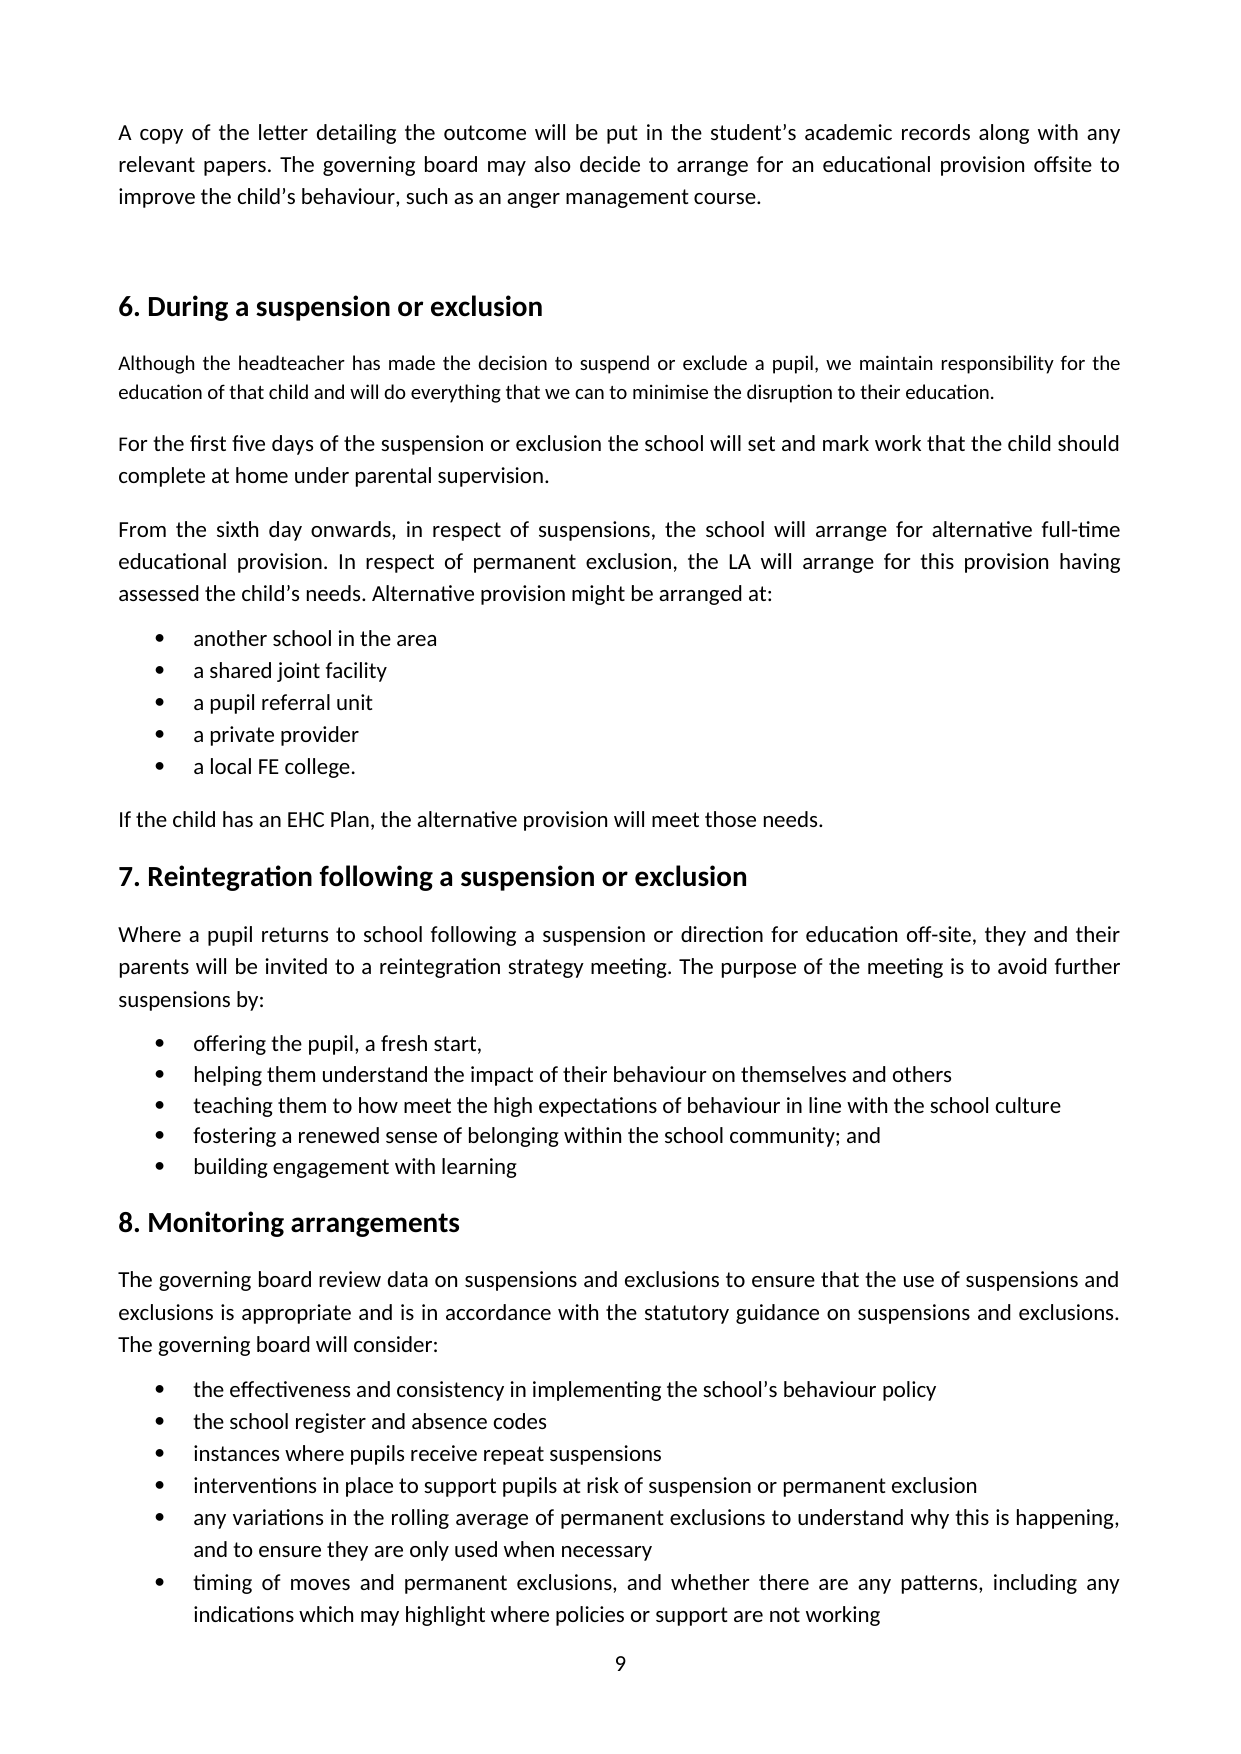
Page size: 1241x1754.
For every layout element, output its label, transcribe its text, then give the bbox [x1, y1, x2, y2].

list a private provider [156, 720, 1122, 748]
list fostering a renewed sense of belonging within the school community; and [156, 1122, 1122, 1149]
list a shared joint facility [156, 656, 1122, 684]
list the effectiveness and consistency in implementing the school’s behaviour policy [156, 1375, 1122, 1403]
list instances where pupils receive repeat suspensions [156, 1439, 1122, 1467]
text 7. Reintegration following a suspension or exclusion [118, 858, 1122, 894]
list timing of moves and permanent exclusions, and whether there are any patterns, including any indications which may highlight where policies or support are not working [156, 1568, 1122, 1628]
text For the first five days of the suspension or exclusion the school will set and mark work that the child should complete at home under parental supervision. [118, 429, 1122, 490]
text A copy of the letter detailing the outcome will be put in the student’s academic records along with any relevant papers. The governing board may also decide to arrange for an educational provision offsite to improve the child’s behaviour, such as an anger management course. [118, 118, 1122, 211]
list the school register and absence codes [156, 1407, 1122, 1435]
text Although the headteacher has made the decision to suspend or exclude a pupil, we maintain responsibility for the education of that child and will do everything that we can to minimise the disruption to their education. [118, 350, 1122, 405]
list any variations in the rolling average of permanent exclusions to understand why this is happening, and to ensure they are only used when necessary [156, 1503, 1122, 1564]
text From the sixth day onwards, in respect of suspensions, the school will arrange for alternative full-time educational provision. In respect of permanent exclusion, the LA will arrange for this provision having assessed the child’s needs. Alternative provision might be arranged at: [118, 515, 1122, 607]
list another school in the area [156, 624, 1122, 652]
text The governing board review data on suspensions and exclusions to ensure that the use of suspensions and exclusions is appropriate and is in accordance with the statutory guidance on suspensions and exclusions. The governing board will consider: [118, 1266, 1122, 1358]
list a pupil referral unit [156, 688, 1122, 716]
list offering the pupil, a fresh start, [156, 1029, 1122, 1057]
text If the child has an EHC Plan, the alternative provision will meet those needs. [118, 806, 1122, 833]
list a local FE college. [156, 752, 1122, 781]
list building engagement with learning [156, 1152, 1122, 1180]
text 6. During a suspension or exclusion [118, 288, 1122, 324]
list interventions in place to support pupils at risk of suspension or permanent exclusion [156, 1471, 1122, 1499]
text Where a pupil returns to school following a suspension or direction for education off-site, they and their parents will be invited to a reintegration strategy meeting. The purpose of the meeting is to avoid further suspensions by: [118, 920, 1122, 1013]
list teaching them to how meet the high expectations of behaviour in line with the school culture [156, 1091, 1122, 1119]
text 8. Monitoring arrangements [118, 1204, 1122, 1239]
list helping them understand the impact of their behaviour on themselves and others [156, 1060, 1122, 1088]
